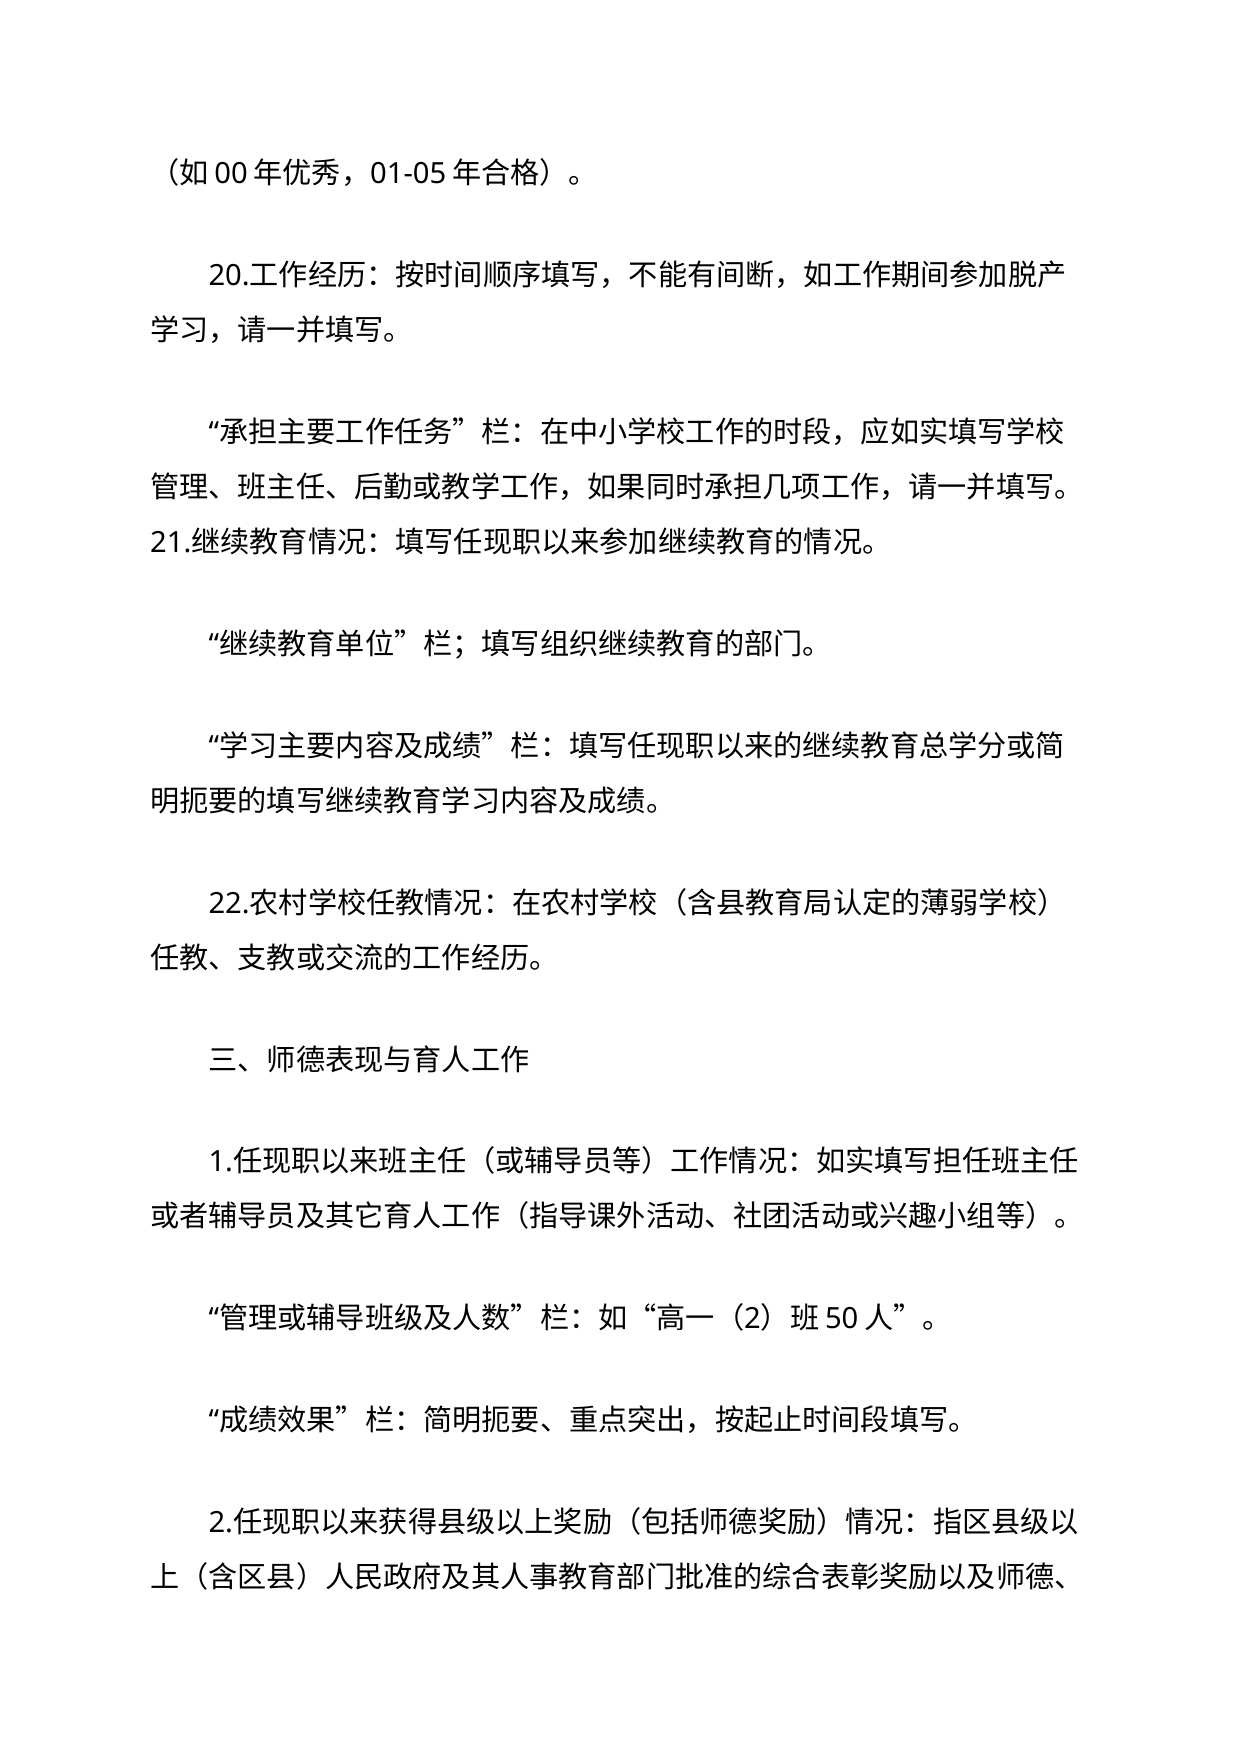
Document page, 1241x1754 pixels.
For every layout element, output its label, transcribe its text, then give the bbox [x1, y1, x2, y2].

text 1.任现职以来班主任（或辅导员等）工作情况：如实填写担任班主任或者辅导员及其它育人工作（指导课外活动、社团活动或兴趣小组等）。 [150, 1138, 1090, 1235]
text “承担主要工作任务”栏：在中小学校工作的时段，应如实填写学校管理、班主任、后勤或教学工作，如果同时承担几项工作，请一并填写。21.继续教育情况：填写任现职以来参加继续教育的情况。 [150, 409, 1090, 561]
text 20.工作经历：按时间顺序填写，不能有间断，如工作期间参加脱产学习，请一并填写。 [150, 252, 1090, 349]
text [150, 1499, 1090, 1596]
text 22.农村学校任教情况：在农村学校（含县教育局认定的薄弱学校）任教、支教或交流的工作经历。 [150, 879, 1090, 977]
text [150, 150, 1090, 192]
text “成绩效果”栏：简明扼要、重点突出，按起止时间段填写。 [150, 1397, 1090, 1439]
text “管理或辅导班级及人数”栏：如“高一（2）班50人”。 [150, 1295, 1090, 1337]
text “学习主要内容及成绩”栏：填写任现职以来的继续教育总学分或简明扼要的填写继续教育学习内容及成绩。 [150, 723, 1090, 820]
text “继续教育单位”栏；填写组织继续教育的部门。 [150, 621, 1090, 663]
text 三、师德表现与育人工作 [150, 1036, 1090, 1078]
